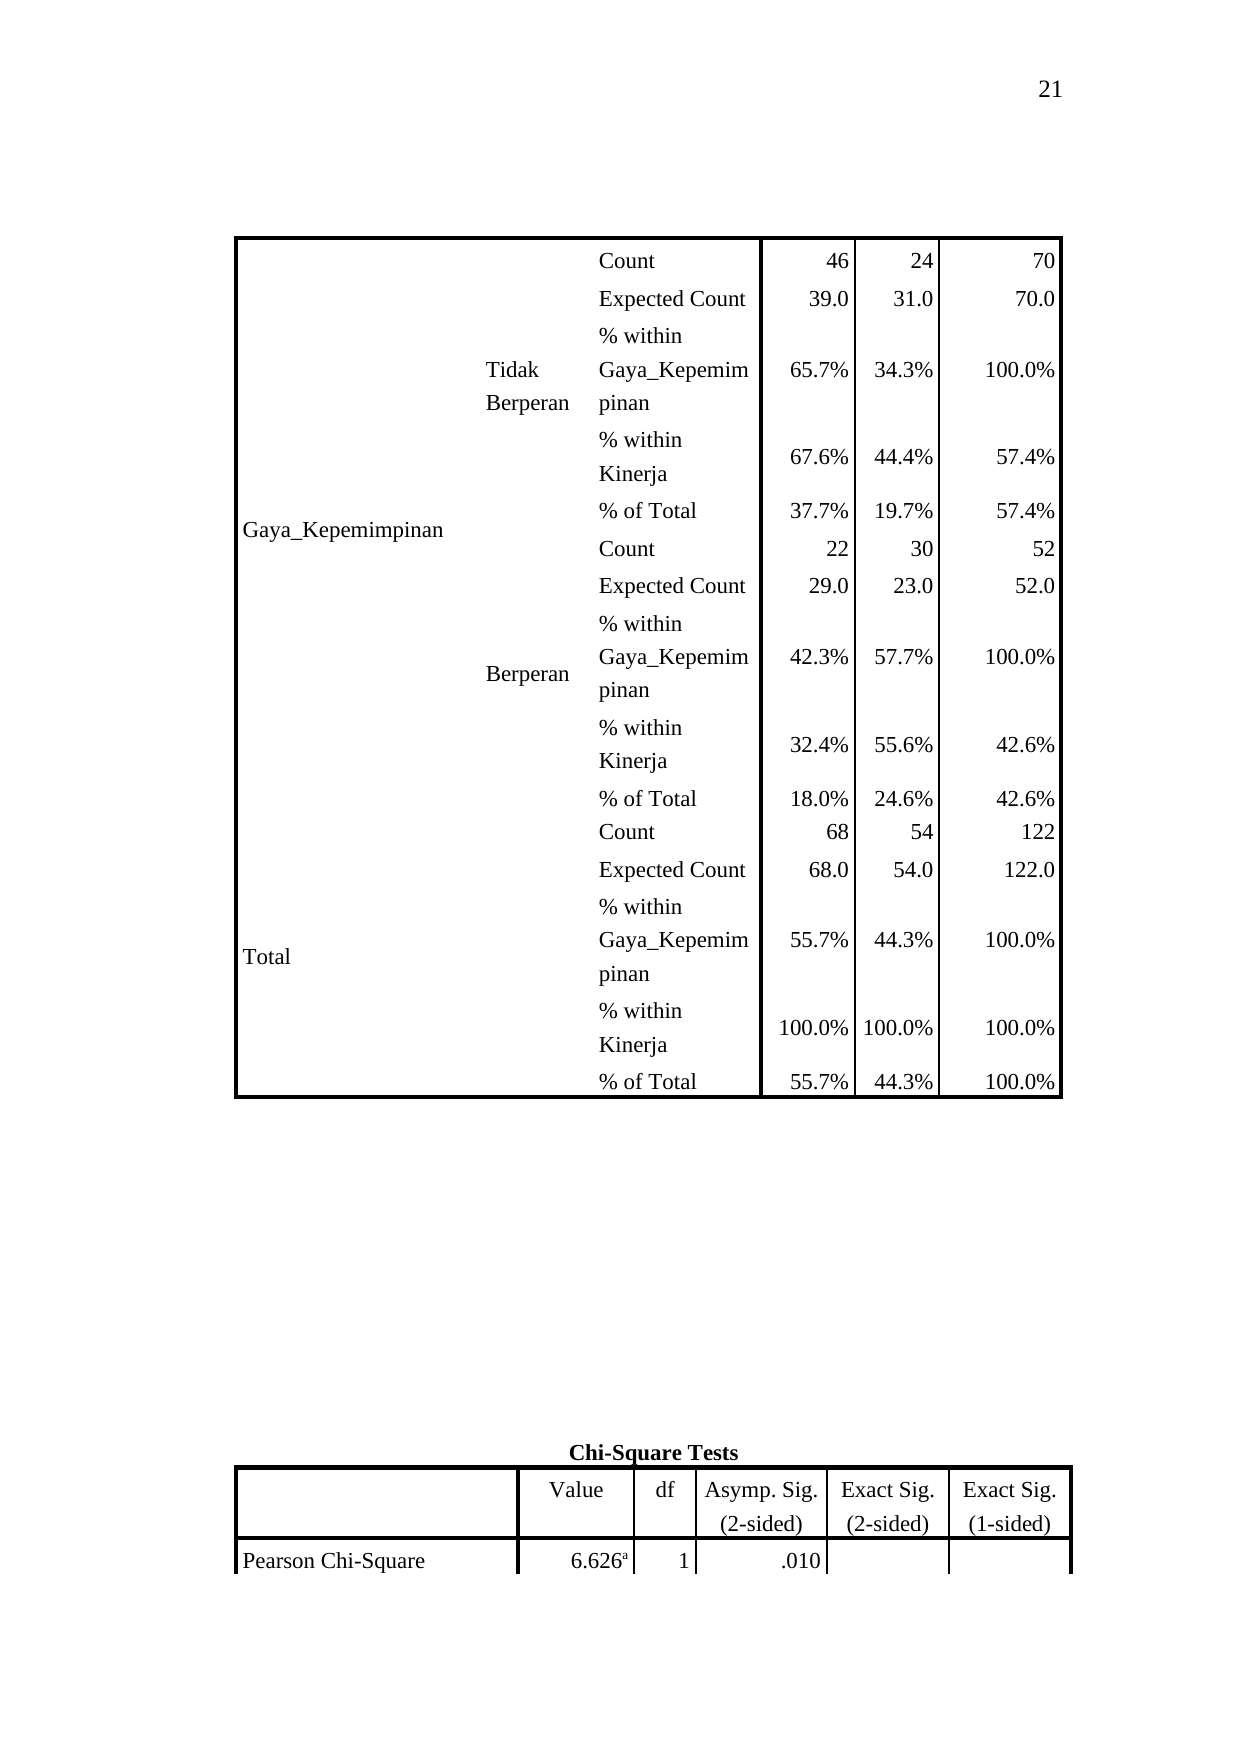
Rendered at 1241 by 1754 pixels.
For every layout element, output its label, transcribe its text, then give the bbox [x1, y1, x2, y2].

table_cell Exact Sig. (2-sided) [828, 1470, 948, 1536]
table_cell 54 [856, 811, 938, 844]
table_cell 55.6% [856, 703, 938, 774]
table_cell 68 [763, 811, 854, 844]
table_cell 100.0% [940, 311, 1059, 415]
table_cell 6.626a [520, 1540, 633, 1574]
table_cell 42.6% [940, 774, 1059, 811]
table_cell 65.7% [763, 311, 854, 415]
table_cell df [635, 1470, 695, 1536]
table_cell 1 [635, 1540, 695, 1574]
table_cell 44.4% [856, 415, 938, 486]
table_cell 30 [856, 524, 938, 561]
table_cell 52.0 [940, 561, 1059, 599]
table_cell 100.0% [940, 986, 1059, 1057]
table_cell 122 [940, 811, 1059, 844]
table_cell 22 [763, 524, 854, 561]
table_cell Asymp. Sig. (2-sided) [697, 1470, 826, 1536]
table_cell Total [238, 811, 592, 1094]
table_cell % within Kinerja [593, 986, 759, 1057]
table_cell % of Total [593, 774, 759, 811]
table_cell 19.7% [856, 486, 938, 524]
table_cell % within Gaya_Kepemimpinan [593, 311, 759, 415]
table_cell 37.7% [763, 486, 854, 524]
table_cell [950, 1540, 1069, 1574]
table_cell .010 [697, 1540, 826, 1574]
table_cell 68.0 [763, 845, 854, 882]
table_cell Count [593, 240, 759, 274]
table_cell 39.0 [763, 274, 854, 311]
table_cell Count [593, 524, 759, 561]
table_cell % of Total [593, 1057, 759, 1094]
table_cell % within Kinerja [593, 415, 759, 486]
table_cell 100.0% [763, 986, 854, 1057]
table_cell 100.0% [940, 1057, 1059, 1094]
table_cell % within Gaya_Kepemimpinan [593, 599, 759, 703]
table_cell Expected Count [593, 561, 759, 599]
table_cell [828, 1540, 948, 1574]
table_cell 24.6% [856, 774, 938, 811]
table_cell 31.0 [856, 274, 938, 311]
table_cell 100.0% [940, 882, 1059, 986]
table_cell 55.7% [763, 882, 854, 986]
table_cell Exact Sig. (1-sided) [950, 1470, 1069, 1536]
table_cell % within Gaya_Kepemimpinan [593, 882, 759, 986]
table_cell Berperan [479, 524, 592, 811]
table_cell 70.0 [940, 274, 1059, 311]
table_cell Tidak Berperan [479, 240, 592, 524]
table_cell 70 [940, 240, 1059, 274]
table_cell % of Total [593, 486, 759, 524]
table_cell Expected Count [593, 845, 759, 882]
table_cell 24 [856, 240, 938, 274]
table_cell 122.0 [940, 845, 1059, 882]
table_cell 42.3% [763, 599, 854, 703]
table_cell 100.0% [940, 599, 1059, 703]
table_cell % within Kinerja [593, 703, 759, 774]
table_cell 46 [763, 240, 854, 274]
table_cell 100.0% [856, 986, 938, 1057]
table_cell 54.0 [856, 845, 938, 882]
table_cell 44.3% [856, 882, 938, 986]
table_cell Count [593, 811, 759, 844]
table_cell Expected Count [593, 274, 759, 311]
table_cell 23.0 [856, 561, 938, 599]
table_cell 18.0% [763, 774, 854, 811]
table_cell 29.0 [763, 561, 854, 599]
table_cell 52 [940, 524, 1059, 561]
table_header Chi-Square Tests [236, 1432, 1071, 1465]
table_cell 32.4% [763, 703, 854, 774]
table_cell [238, 1470, 516, 1536]
table_cell Value [520, 1470, 633, 1536]
table_cell 34.3% [856, 311, 938, 415]
table_cell Pearson Chi-Square [238, 1540, 516, 1574]
table_cell Gaya_Kepemimpinan [238, 240, 479, 811]
table_cell 57.4% [940, 415, 1059, 486]
table_cell 57.7% [856, 599, 938, 703]
table_cell 44.3% [856, 1057, 938, 1094]
table_cell 42.6% [940, 703, 1059, 774]
table_cell 67.6% [763, 415, 854, 486]
table_cell 57.4% [940, 486, 1059, 524]
table_cell 55.7% [763, 1057, 854, 1094]
